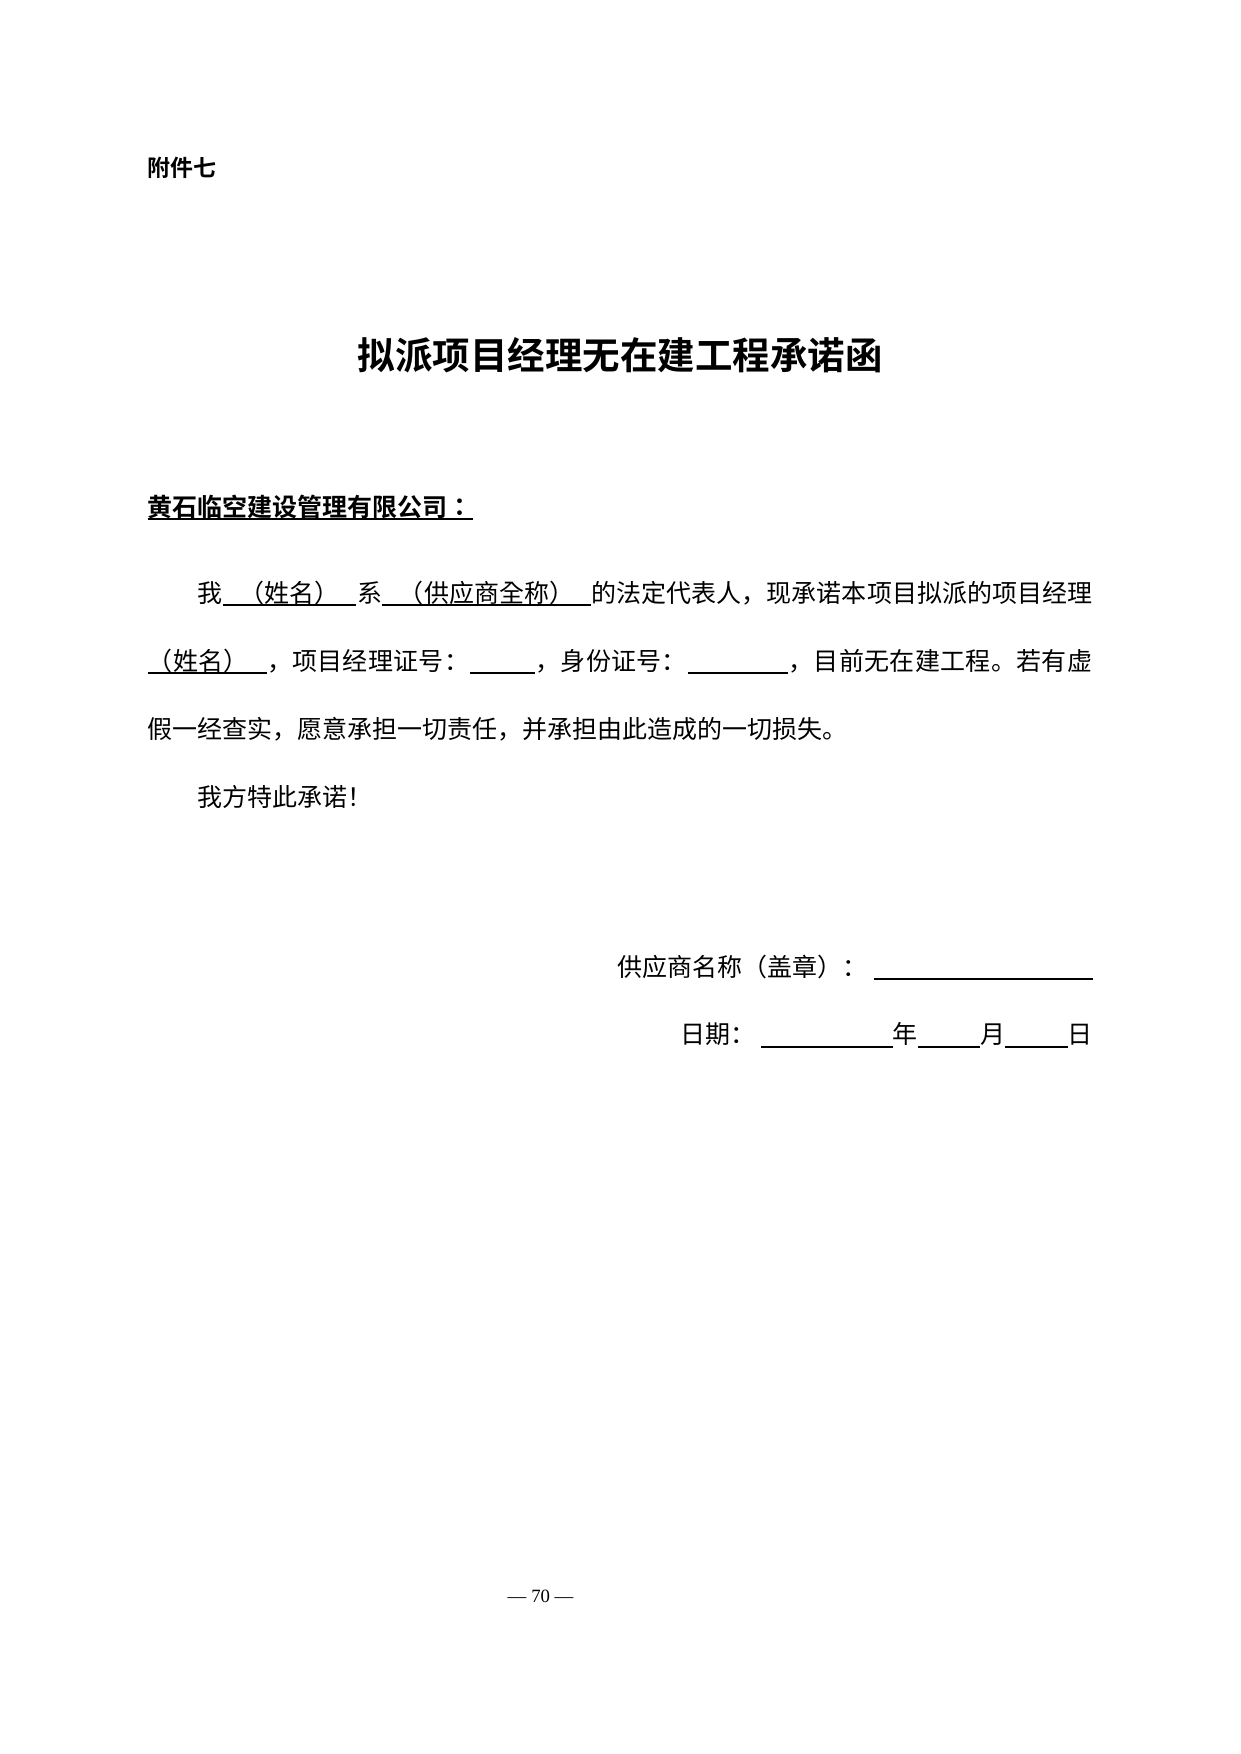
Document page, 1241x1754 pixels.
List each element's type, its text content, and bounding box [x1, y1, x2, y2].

text 供应商名称（盖章）： [148, 931, 1093, 999]
text 拟派项目经理无在建工程承诺函 [148, 319, 1093, 387]
text 日期： 年 月 日 [148, 999, 1093, 1067]
text 黄石临空建设管理有限公司： [148, 472, 1093, 539]
text 我 （姓名） 系 （供应商全称） 的法定代表人，现承诺本项目拟派的项目经理 （姓名） ，项目经理证号： ，身份证号： ，目前无在建工程。若有虚假一经查实，愿意承担一切责任，并承担由此造成的一切损失。 [148, 558, 1093, 761]
text 我方特此承诺！ [148, 761, 1093, 829]
text 附件七 [148, 149, 1093, 183]
